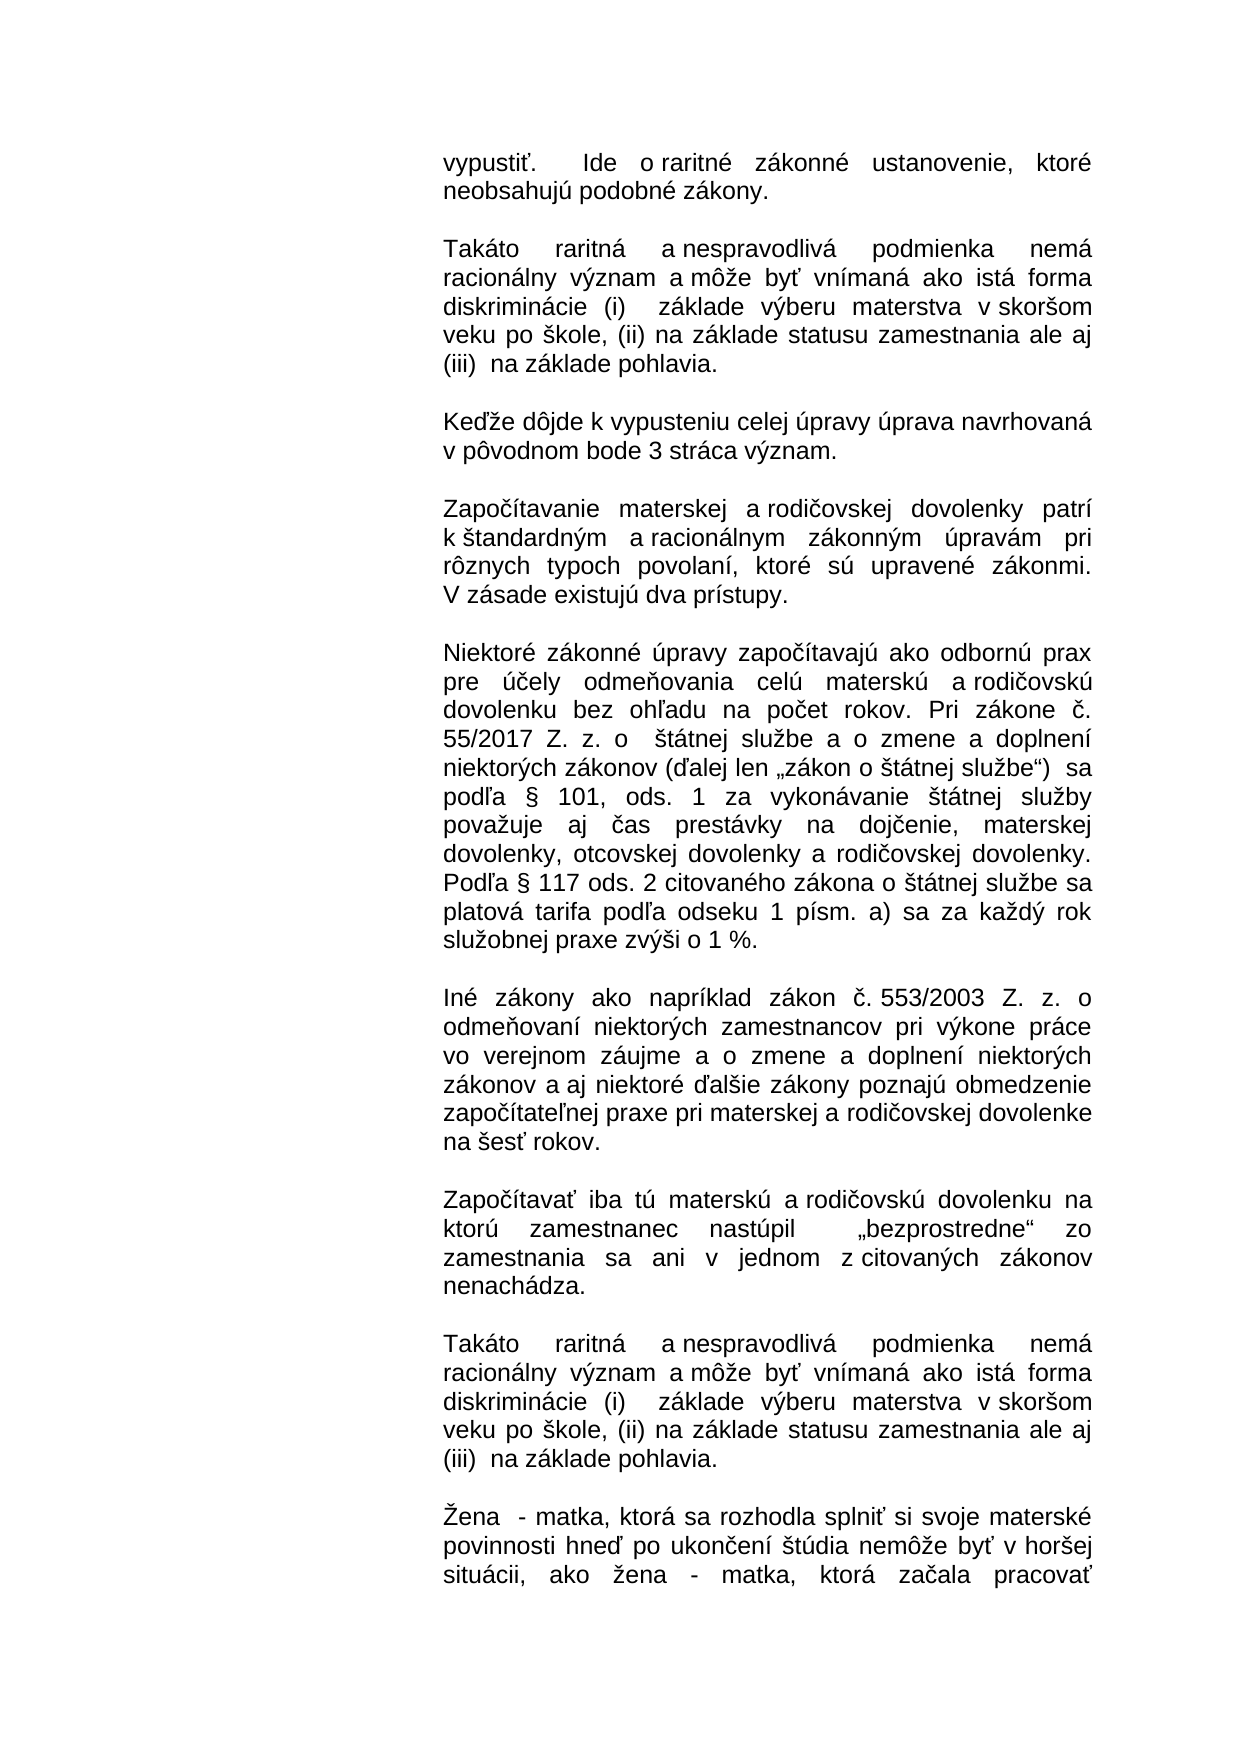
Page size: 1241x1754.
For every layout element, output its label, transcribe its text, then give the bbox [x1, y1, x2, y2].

text Niektoré zákonné úpravy započítavajú ako odbornú prax pre účely odmeňovania celú materskú a rodičovskú dovolenku bez ohľadu na počet rokov. Pri zákone č. 55/2017 Z. z. o štátnej službe a o zmene a doplnení niektorých zákonov (ďalej len „zákon o štátnej službe“) sa podľa § 101, ods. 1 za vykonávanie štátnej služby považuje aj čas prestávky na dojčenie, materskej dovolenky, otcovskej dovolenky a rodičovskej dovolenky. Podľa § 117 ods. 2 citovaného zákona o štátnej službe sa platová tarifa podľa odseku 1 písm. a) sa za každý rok služobnej praxe zvýši o 1 %. [443, 638, 1093, 954]
text Započítavať iba tú materskú a rodičovskú dovolenku na ktorú zamestnanec nastúpil „bezprostredne“ zo zamestnania sa ani v jednom z citovaných zákonov nenachádza. [443, 1185, 1093, 1300]
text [443, 1502, 1093, 1588]
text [443, 148, 1093, 205]
text Takáto raritná a nespravodlivá podmienka nemá racionálny význam a môže byť vnímaná ako istá forma diskriminácie (i) základe výberu materstva v skoršom veku po škole, (ii) na základe statusu zamestnania ale aj (iii) na základe pohlavia. [443, 234, 1093, 378]
text Takáto raritná a nespravodlivá podmienka nemá racionálny význam a môže byť vnímaná ako istá forma diskriminácie (i) základe výberu materstva v skoršom veku po škole, (ii) na základe statusu zamestnania ale aj (iii) na základe pohlavia. [443, 1329, 1093, 1473]
text Iné zákony ako napríklad zákon č. 553/2003 Z. z. o odmeňovaní niektorých zamestnancov pri výkone práce vo verejnom záujme a o zmene a doplnení niektorých zákonov a aj niektoré ďalšie zákony poznajú obmedzenie započítateľnej praxe pri materskej a rodičovskej dovolenke na šesť rokov. [443, 983, 1093, 1156]
text Započítavanie materskej a rodičovskej dovolenky patrí k štandardným a racionálnym zákonným úpravám pri rôznych typoch povolaní, ktoré sú upravené zákonmi. V zásade existujú dva prístupy. [443, 494, 1093, 609]
text Keďže dôjde k vypusteniu celej úpravy úprava navrhovaná v pôvodnom bode 3 stráca význam. [443, 407, 1093, 465]
